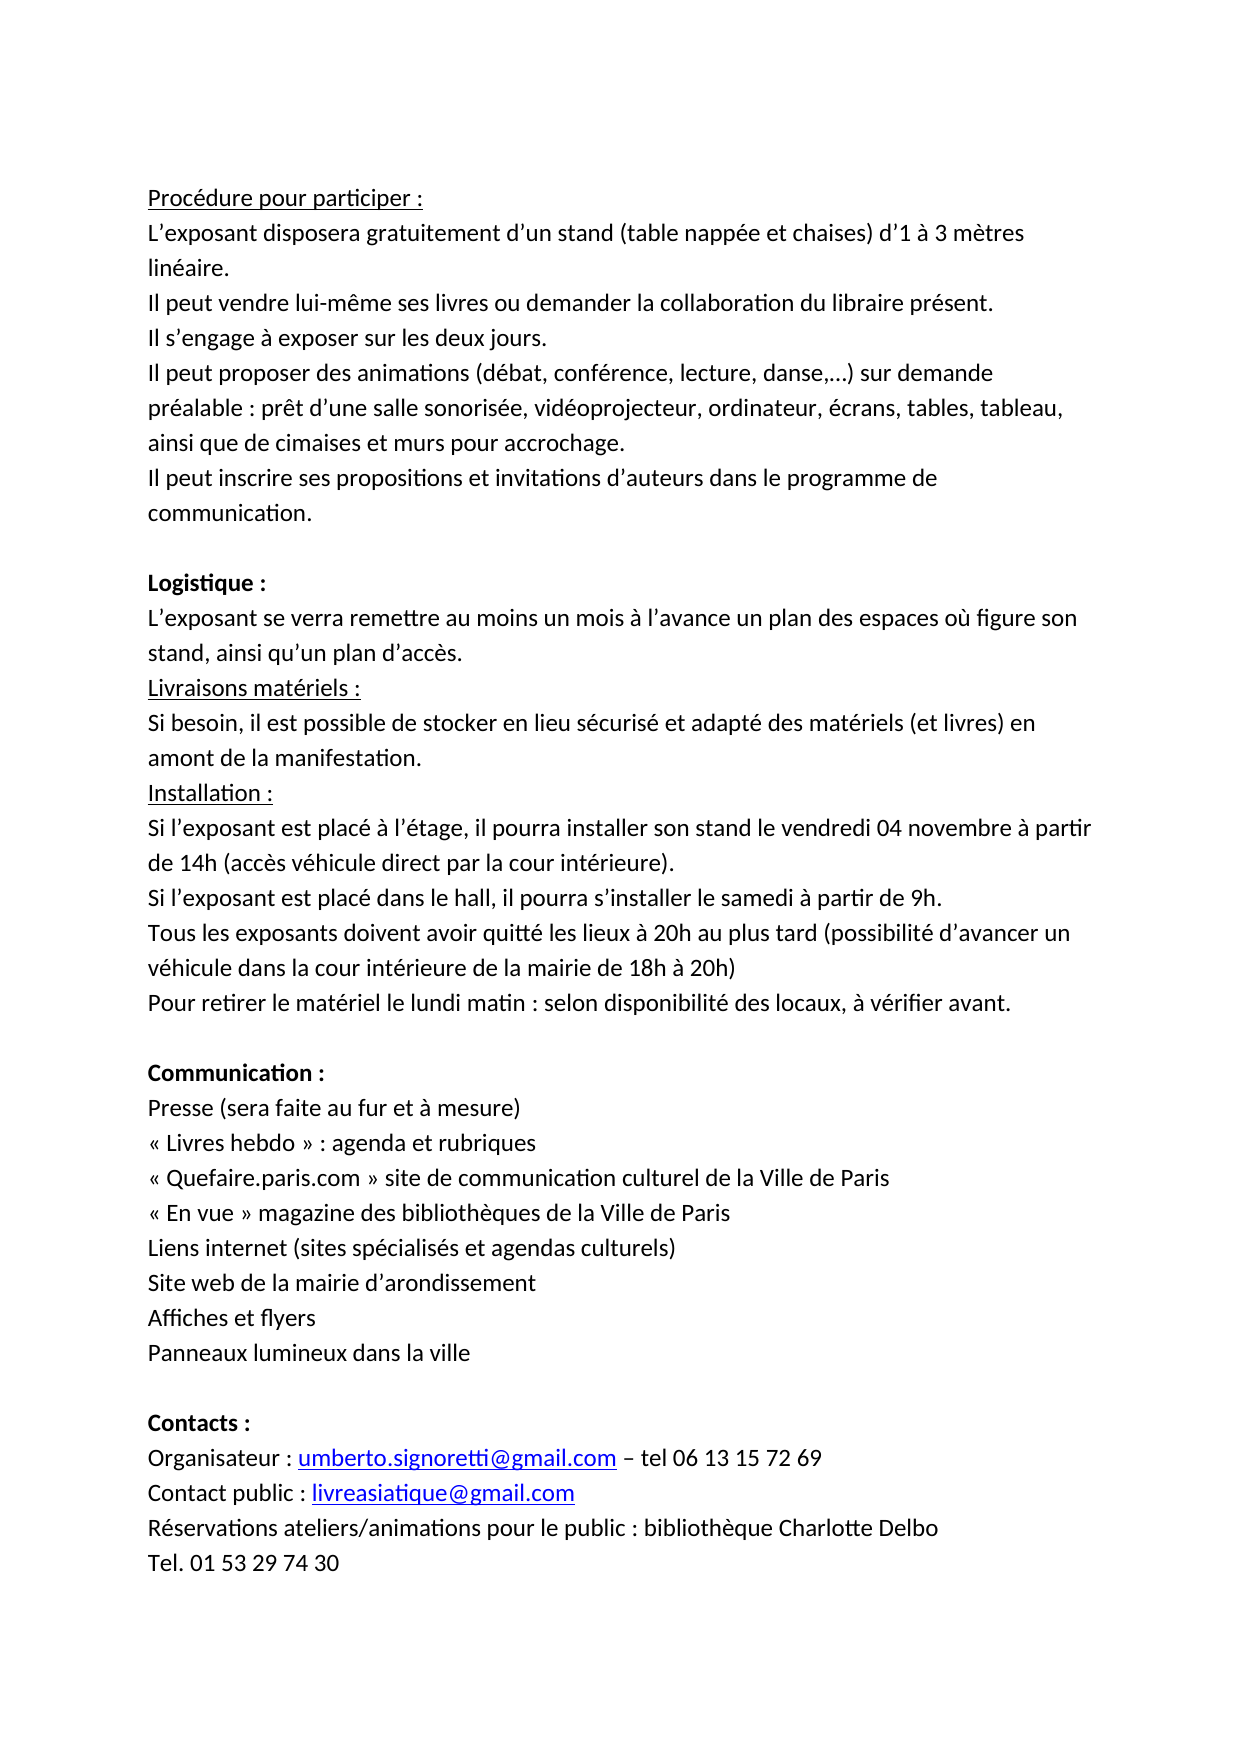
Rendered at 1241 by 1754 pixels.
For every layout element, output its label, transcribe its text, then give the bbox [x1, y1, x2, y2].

text Communication : [148, 1058, 1093, 1088]
text Procédure pour participer : [148, 183, 1093, 213]
text « Quefaire.paris.com » site de communication culturel de la Ville de Paris [148, 1163, 1093, 1193]
text Organisateur : umberto.signoretti@gmail.com – tel 06 13 15 72 69 [148, 1443, 1093, 1473]
text « En vue » magazine des bibliothèques de la Ville de Paris [148, 1198, 1093, 1228]
text Presse (sera faite au fur et à mesure) [148, 1093, 1093, 1123]
text « Livres hebdo » : agenda et rubriques [148, 1128, 1093, 1158]
text Livraisons matériels : [148, 673, 1093, 703]
text Pour retirer le matériel le lundi matin : selon disponibilité des locaux, à vérifier avant. [148, 988, 1093, 1018]
text Il peut inscrire ses propositions et invitations d’auteurs dans le programme de communication. [148, 463, 1093, 528]
text Réservations ateliers/animations pour le public : bibliothèque Charlotte Delbo [148, 1513, 1093, 1543]
text Si l’exposant est placé dans le hall, il pourra s’installer le samedi à partir de 9h. [148, 883, 1093, 913]
text Panneaux lumineux dans la ville [148, 1338, 1093, 1368]
text Logistique : [148, 568, 1093, 598]
text L’exposant disposera gratuitement d’un stand (table nappée et chaises) d’1 à 3 mètres linéaire. [148, 218, 1093, 283]
text Il s’engage à exposer sur les deux jours. [148, 323, 1093, 353]
text Tous les exposants doivent avoir quitté les lieux à 20h au plus tard (possibilité d’avancer un véhicule dans la cour intérieure de la mairie de 18h à 20h) [148, 918, 1093, 983]
text Site web de la mairie d’arondissement [148, 1268, 1093, 1298]
text Contact public : livreasiatique@gmail.com [148, 1478, 1093, 1508]
text L’exposant se verra remettre au moins un mois à l’avance un plan des espaces où figure son stand, ainsi qu’un plan d’accès. [148, 603, 1093, 668]
text Affiches et flyers [148, 1303, 1093, 1333]
text Il peut proposer des animations (débat, conférence, lecture, danse,…) sur demande préalable : prêt d’une salle sonorisée, vidéoprojecteur, ordinateur, écrans, tables, tableau, ainsi que de cimaises et murs pour accrochage. [148, 358, 1093, 458]
text Liens internet (sites spécialisés et agendas culturels) [148, 1233, 1093, 1263]
text Il peut vendre lui-même ses livres ou demander la collaboration du libraire présent. [148, 288, 1093, 318]
text Installation : [148, 778, 1093, 808]
text Si l’exposant est placé à l’étage, il pourra installer son stand le vendredi 04 novembre à partir de 14h (accès véhicule direct par la cour intérieure). [148, 813, 1093, 878]
text Contacts : [148, 1408, 1093, 1438]
text Si besoin, il est possible de stocker en lieu sécurisé et adapté des matériels (et livres) en amont de la manifestation. [148, 708, 1093, 773]
text Tel. 01 53 29 74 30 [148, 1548, 1093, 1578]
